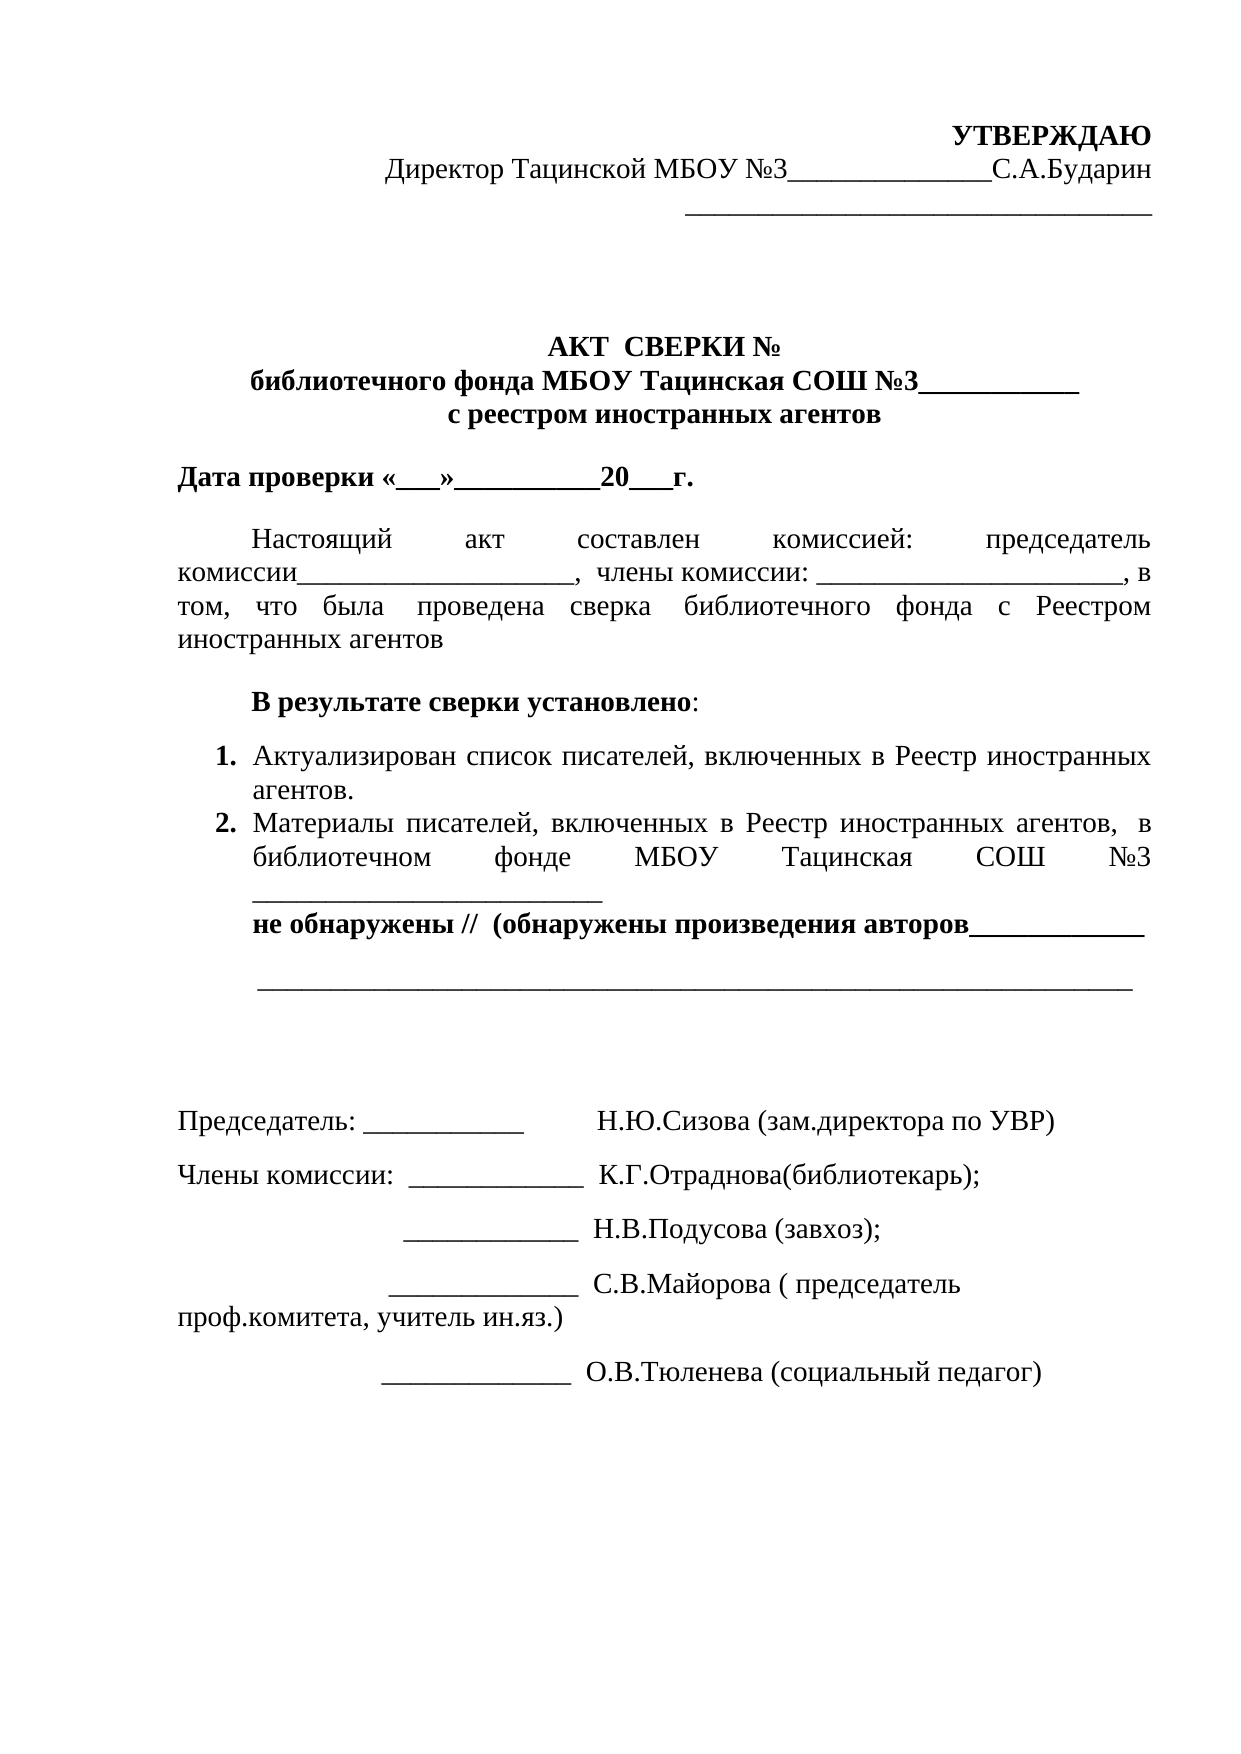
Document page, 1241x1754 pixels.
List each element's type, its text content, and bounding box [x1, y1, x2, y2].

list Актуализирован список писателей, включенных в Реестр иностранных агентов. [215, 738, 1152, 805]
text Председатель: ___________ Н.Ю.Сизова (зам.директора по УВР) [177, 1103, 1152, 1136]
text Дата проверки «___»__________20___г. [177, 459, 1152, 492]
list Материалы писателей, включенных в Реестр иностранных агентов, в библиотечном фонде МБОУ Тацинская СОШ №3 ________________________ [215, 805, 1152, 906]
text ________________________________ [177, 185, 1152, 219]
text библиотечного фонда МБОУ Тацинская СОШ №3___________ [177, 363, 1152, 396]
text ____________________________________________________________ [177, 960, 1152, 994]
text Директор Тацинской МБОУ №3______________С.А.Бударин [177, 152, 1152, 185]
text УТВЕРЖДАЮ [177, 118, 1152, 152]
text _____________ О.В.Тюленева (социальный педагог) [177, 1354, 1152, 1387]
text АКТ СВЕРКИ № [177, 329, 1152, 363]
text Настоящий акт составлен комиссией: председатель комиссии___________________, члены комиссии: _____________________, в том, что была проведена сверка библиотечного фонда с Реестром иностранных агентов [177, 521, 1152, 655]
text В результате сверки установлено: [177, 684, 1152, 717]
text не обнаружены // (обнаружены произведения авторов____________ [252, 906, 1152, 939]
text _____________ С.В.Майорова ( председатель проф.комитета, учитель ин.яз.) [177, 1266, 1152, 1333]
text Члены комиссии: ____________ К.Г.Отраднова(библиотекарь); [177, 1157, 1152, 1191]
text ____________ Н.В.Подусова (завхоз); [177, 1211, 1152, 1245]
text с реестром иностранных агентов [177, 396, 1152, 430]
